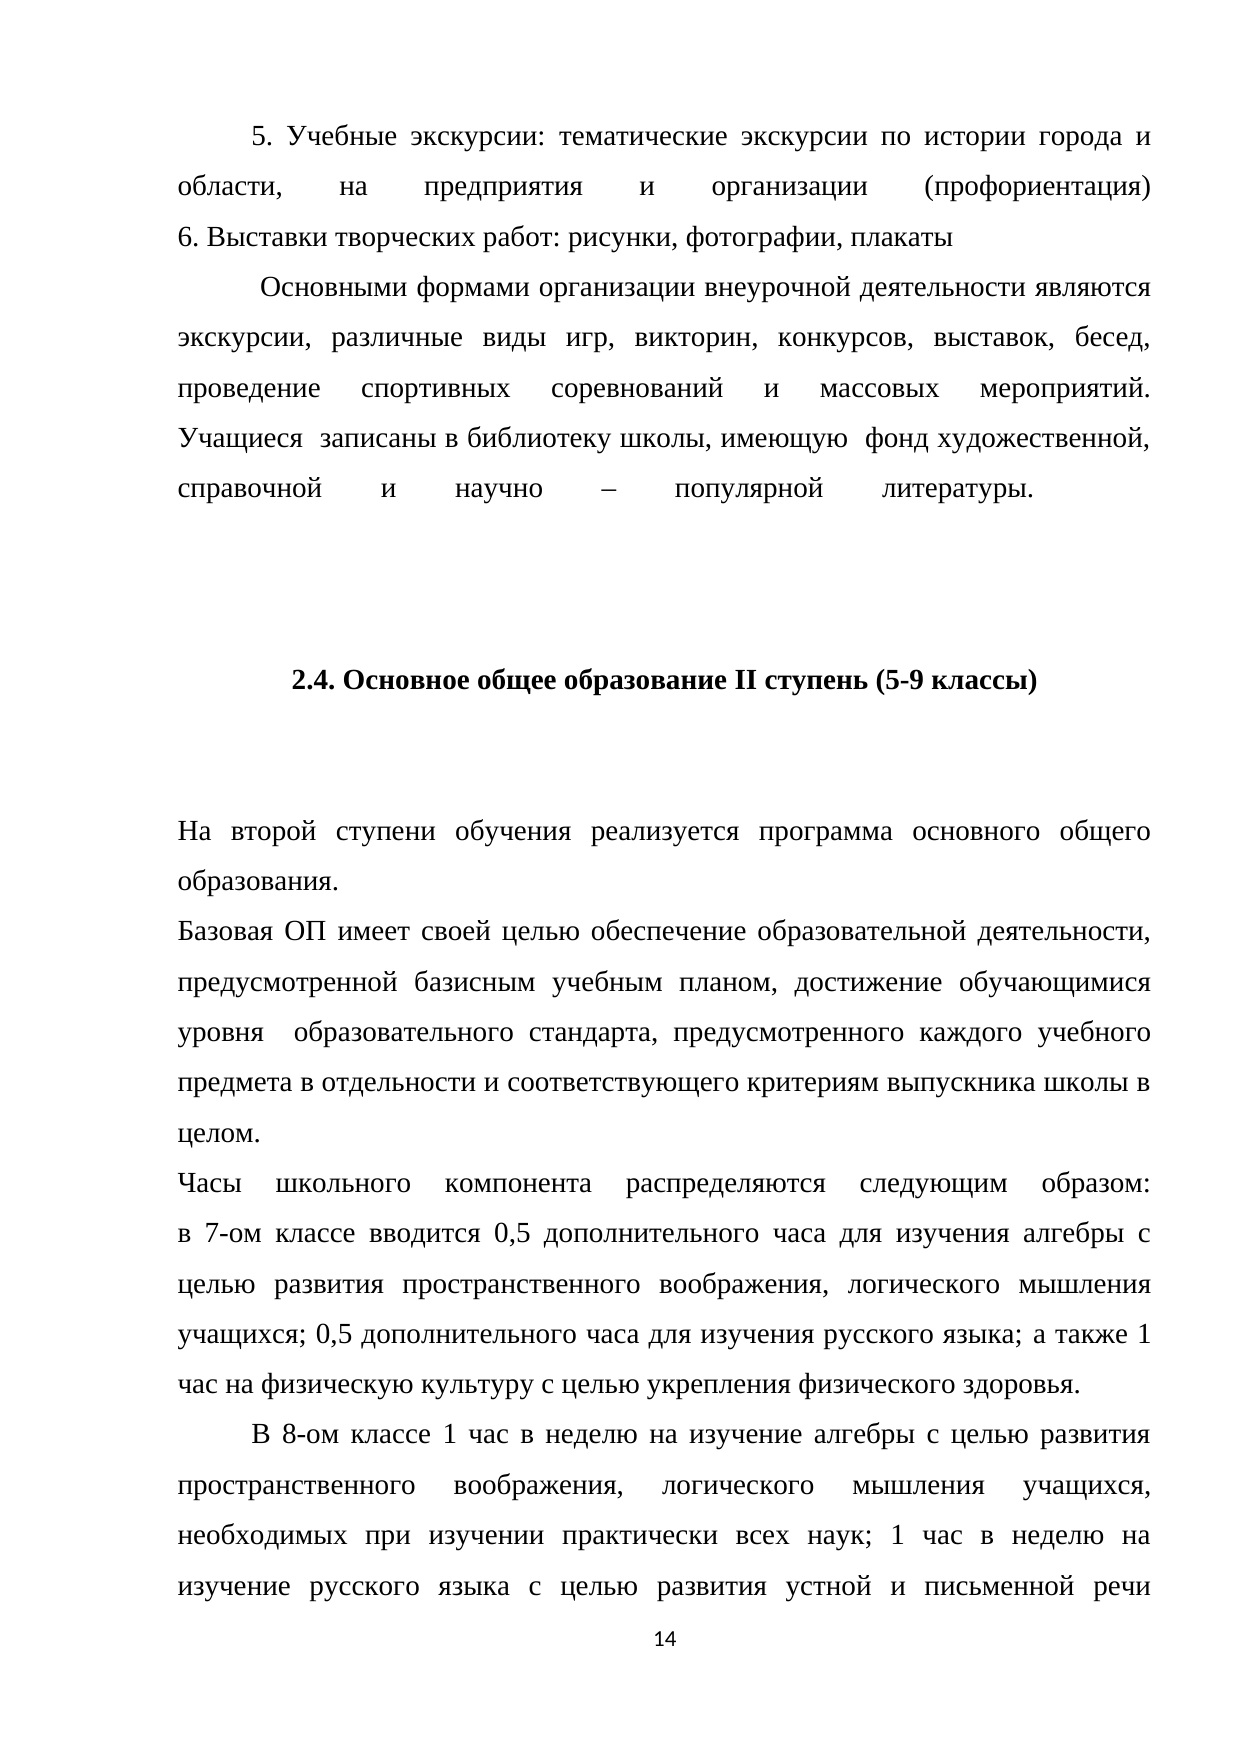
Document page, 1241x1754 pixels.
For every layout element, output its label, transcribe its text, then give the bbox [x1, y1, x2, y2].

text На второй ступени обучения реализуется программа основного общего образования. Базовая ОП имеет своей целью обеспечение образовательной деятельности, предусмотренной базисным учебным планом, достижение обучающимися уровня образовательного стандарта, предусмотренного каждого учебного предмета в отдельности и соответствующего критериям выпускника школы в целом. Часы школьного компонента распределяются следующим образом: в 7-ом классе вводится 0,5 дополнительного часа для изучения алгебры с целью развития пространственного воображения, логического мышления учащихся; 0,5 дополнительного часа для изучения русского языка; а также 1 час на физическую культуру с целью укрепления физического здоровья. [177, 763, 1152, 1400]
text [177, 1417, 1152, 1601]
text Основными формами организации внеурочной деятельности являются экскурсии, различные виды игр, викторин, конкурсов, выставок, бесед, проведение спортивных соревнований и массовых мероприятий. Учащиеся записаны в библиотеку школы, имеющую фонд художественной, справочной и научно – популярной литературы. [177, 269, 1152, 597]
text 2.4. Основное общее образование II ступень (5-9 классы) [177, 612, 1152, 696]
text 5. Учебные экскурсии: тематические экскурсии по истории города и области, на предприятия и организации (профориентация) 6. Выставки творческих работ: рисунки, фотографии, плакаты [177, 118, 1152, 252]
